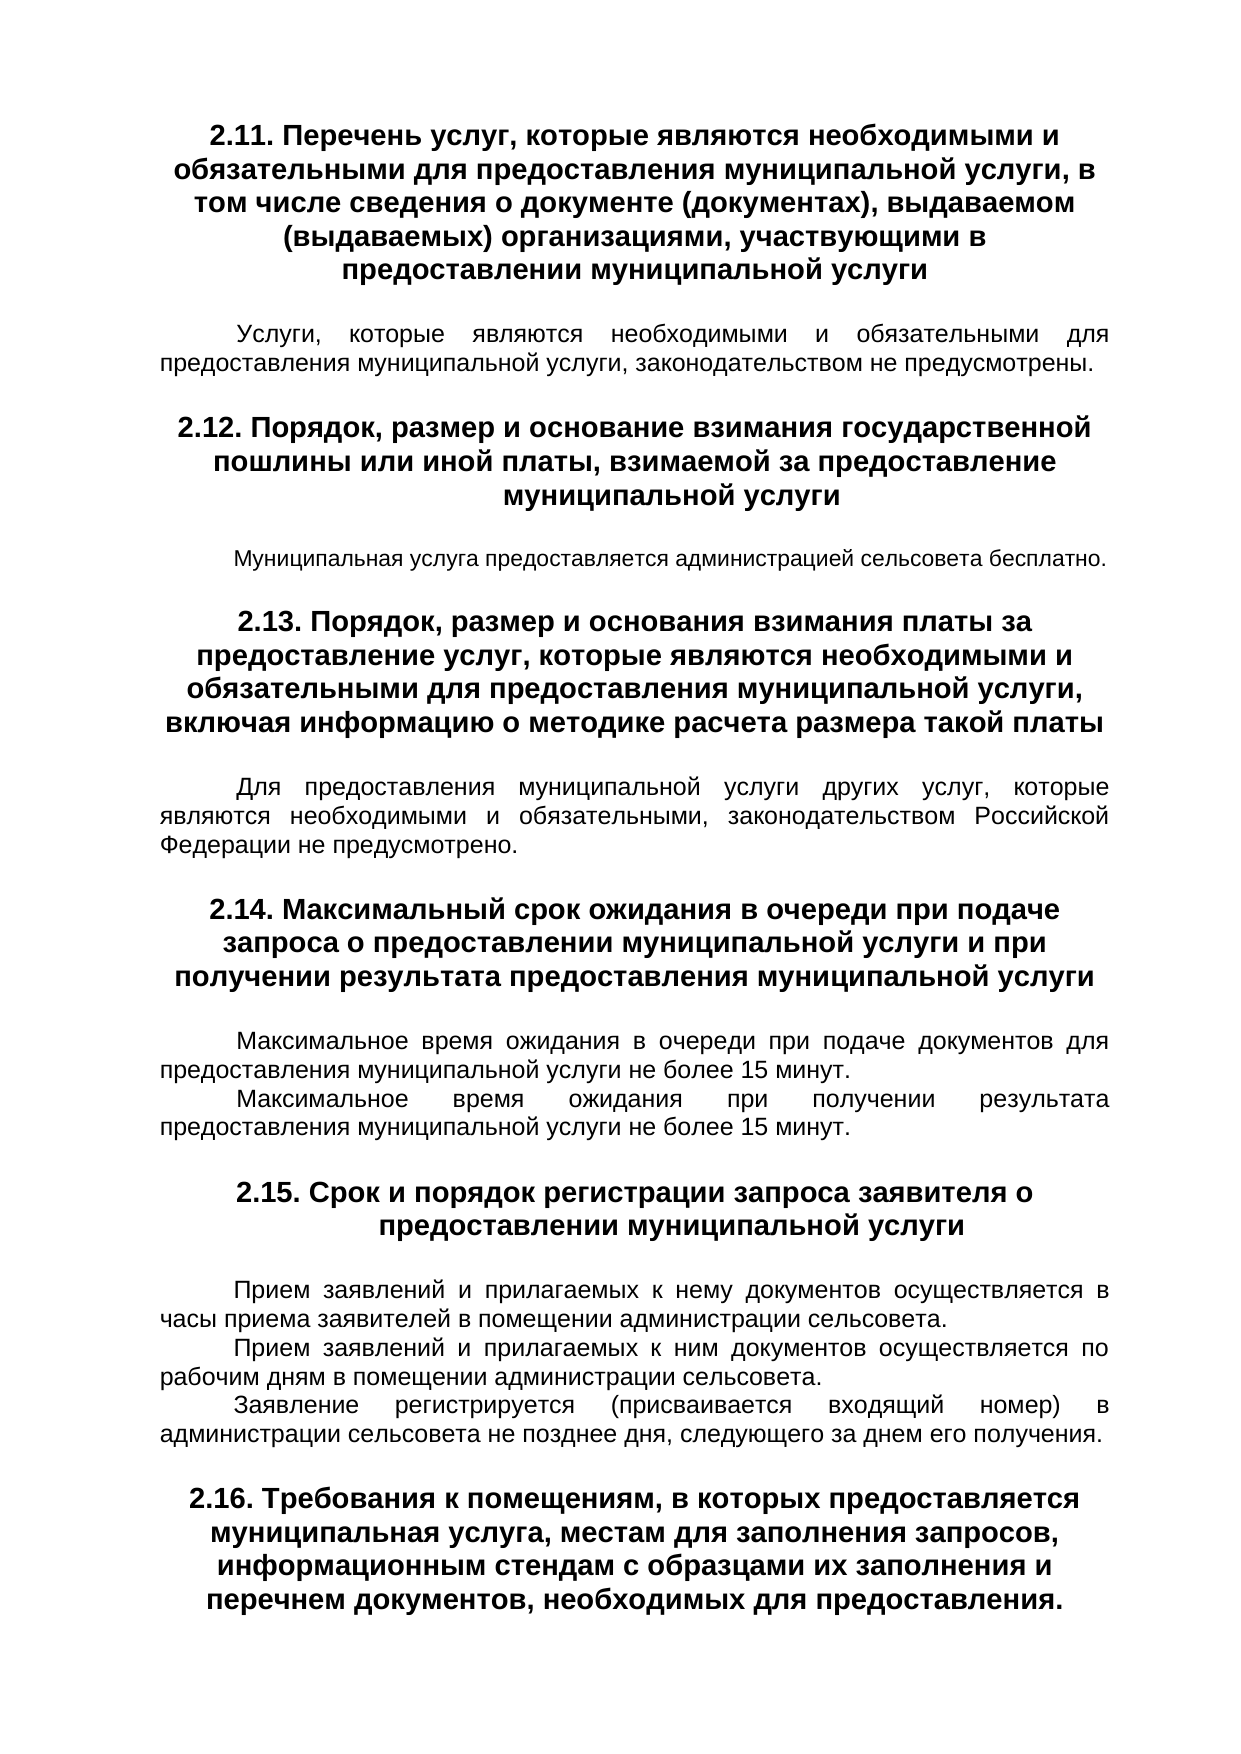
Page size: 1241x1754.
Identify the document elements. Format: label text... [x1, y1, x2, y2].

text 2.16. Требования к помещениям, в которых предоставляется муниципальная услуга, местам для заполнения запросов, информационным стендам с образцами их заполнения и перечнем документов, необходимых для предоставления. [159, 1481, 1110, 1616]
text 2.12. Порядок, размер и основание взимания государственной пошлины или иной платы, взимаемой за предоставление [159, 410, 1110, 477]
text 2.11. Перечень услуг, которые являются необходимыми и обязательными для предоставления муниципальной услуги, в том числе сведения о документе (документах), выдаваемом (выдаваемых) организациями, участвующими в предоставлении муниципальной услуги [159, 118, 1110, 286]
text 2.14. Максимальный срок ожидания в очереди при подаче запроса о предоставлении муниципальной услуги и при получении результата предоставления муниципальной услуги [159, 892, 1110, 993]
text 2.15. Срок и порядок регистрации запроса заявителя о [159, 1175, 1110, 1208]
text Услуги, которые являются необходимыми и обязательными для предоставления муниципальной услуги, законодательством не предусмотрены. [159, 319, 1110, 377]
text Заявление регистрируется (присваивается входящий номер) в администрации сельсовета не позднее дня, следующего за днем его получения. [159, 1390, 1110, 1448]
text Максимальное время ожидания в очереди при подаче документов для предоставления муниципальной услуги не более 15 минут. [159, 1026, 1110, 1084]
text муниципальной услуги [159, 477, 1110, 511]
text Максимальное время ожидания при получении результата предоставления муниципальной услуги не более 15 минут. [159, 1084, 1110, 1141]
text Для предоставления муниципальной услуги других услуг, которые являются необходимыми и обязательными, законодательством Российской Федерации не предусмотрено. [159, 772, 1110, 858]
text 2.13. Порядок, размер и основания взимания платы за предоставление услуг, которые являются необходимыми и обязательными для предоставления муниципальной услуги, включая информацию о методике расчета размера такой платы [159, 604, 1110, 739]
text Прием заявлений и прилагаемых к ним документов осуществляется по рабочим дням в помещении администрации сельсовета. [159, 1333, 1110, 1390]
text Муниципальная услуга предоставляется администрацией сельсовета бесплатно. [159, 544, 1110, 571]
text предоставлении муниципальной услуги [159, 1208, 1110, 1242]
text Прием заявлений и прилагаемых к нему документов осуществляется в часы приема заявителей в помещении администрации сельсовета. [159, 1275, 1110, 1333]
